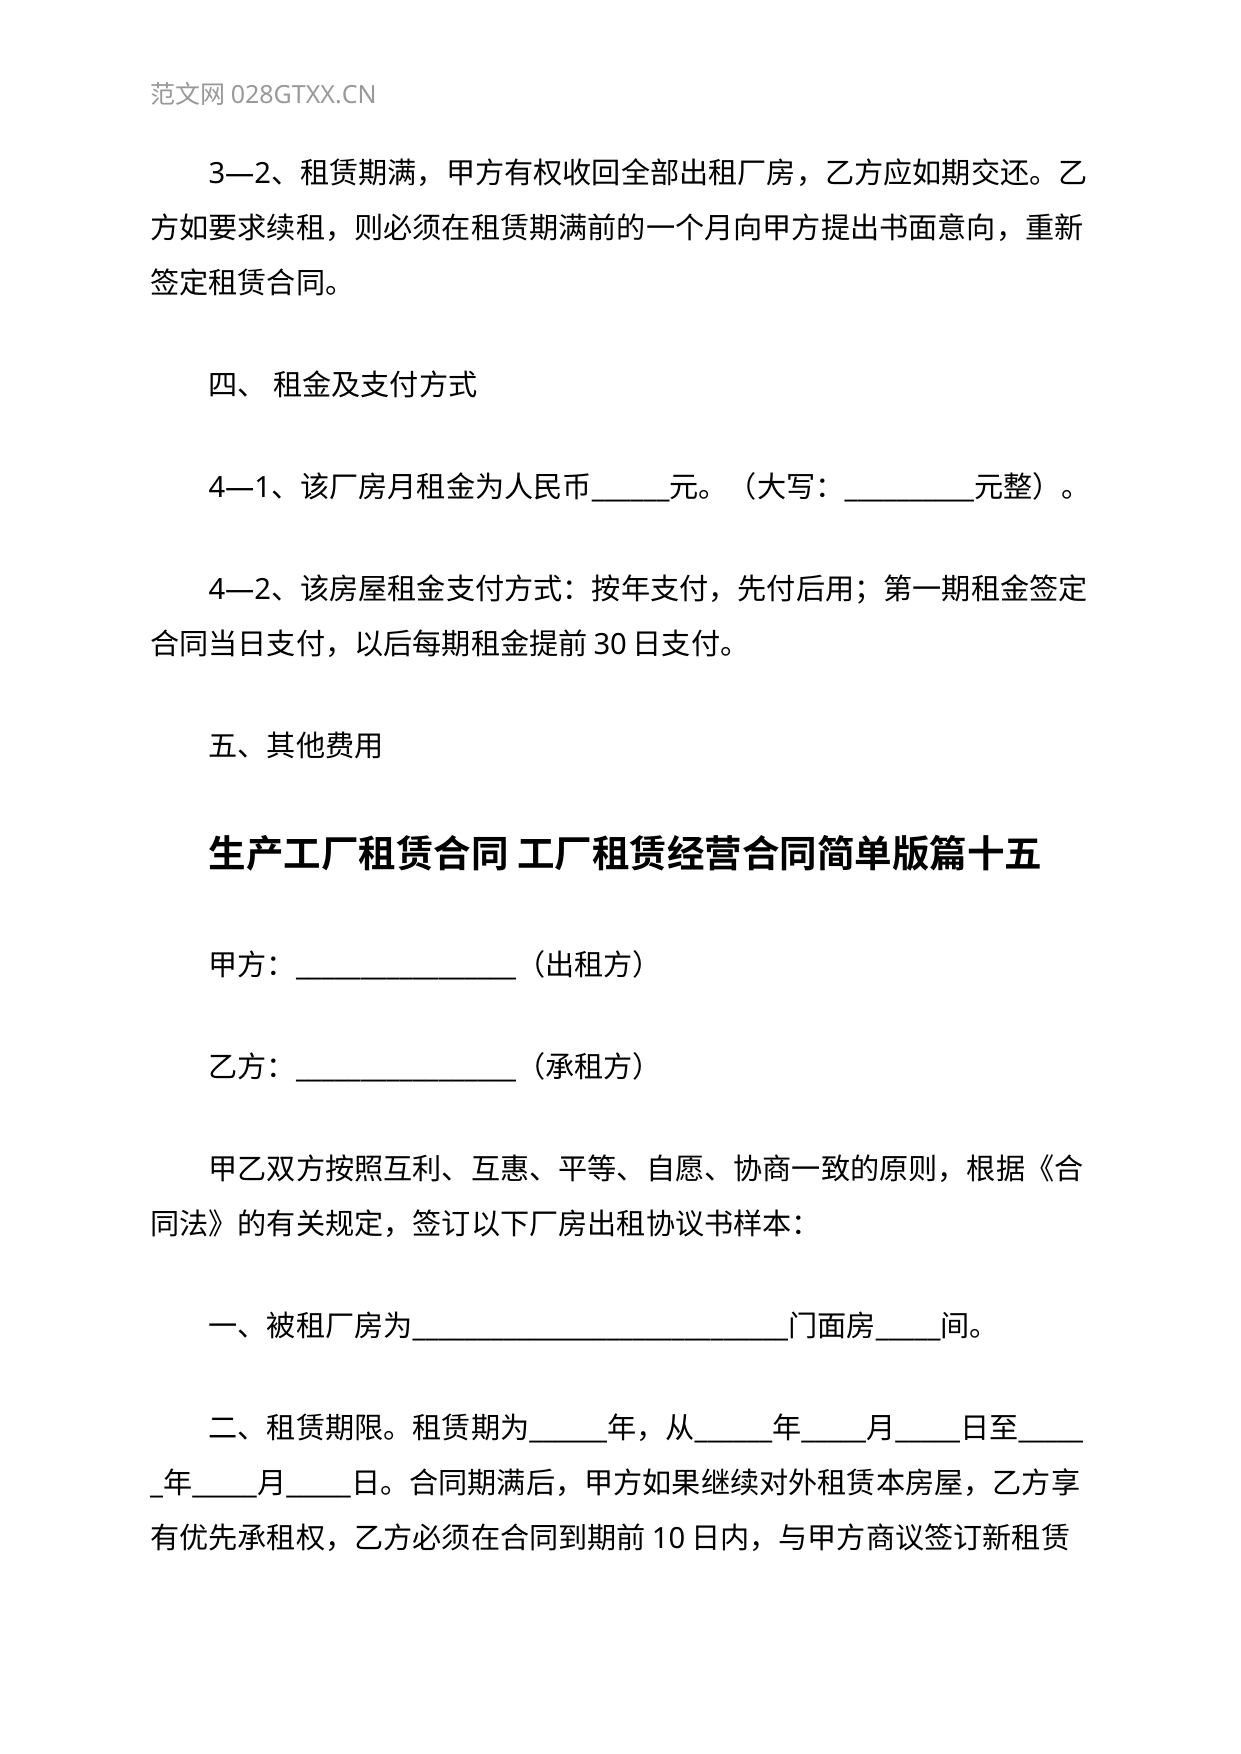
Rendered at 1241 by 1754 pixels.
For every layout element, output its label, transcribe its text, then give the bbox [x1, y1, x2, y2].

text 一、被租厂房为_____________________________门面房_____间。 [150, 1302, 1090, 1344]
text 四、 租金及支付方式 [150, 362, 1090, 404]
text 4—2、该房屋租金支付方式：按年支付，先付后用；第一期租金签定合同当日支付，以后每期租金提前30日支付。 [150, 565, 1090, 663]
text 五、其他费用 [150, 722, 1090, 765]
text 生产工厂租赁合同 工厂租赁经营合同简单版篇十五 [150, 824, 1090, 878]
text 甲乙双方按照互利、互惠、平等、自愿、协商一致的原则，根据《合同法》的有关规定，签订以下厂房出租协议书样本： [150, 1146, 1090, 1243]
text 4—1、该厂房月租金为人民币______元。（大写：__________元整）。 [150, 463, 1090, 506]
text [150, 1404, 1090, 1557]
text 甲方：_________________（出租方） [150, 942, 1090, 984]
text 3—2、租赁期满，甲方有权收回全部出租厂房，乙方应如期交还。乙方如要求续租，则必须在租赁期满前的一个月向甲方提出书面意向，重新签定租赁合同。 [150, 150, 1090, 302]
text 乙方：_________________（承租方） [150, 1043, 1090, 1086]
